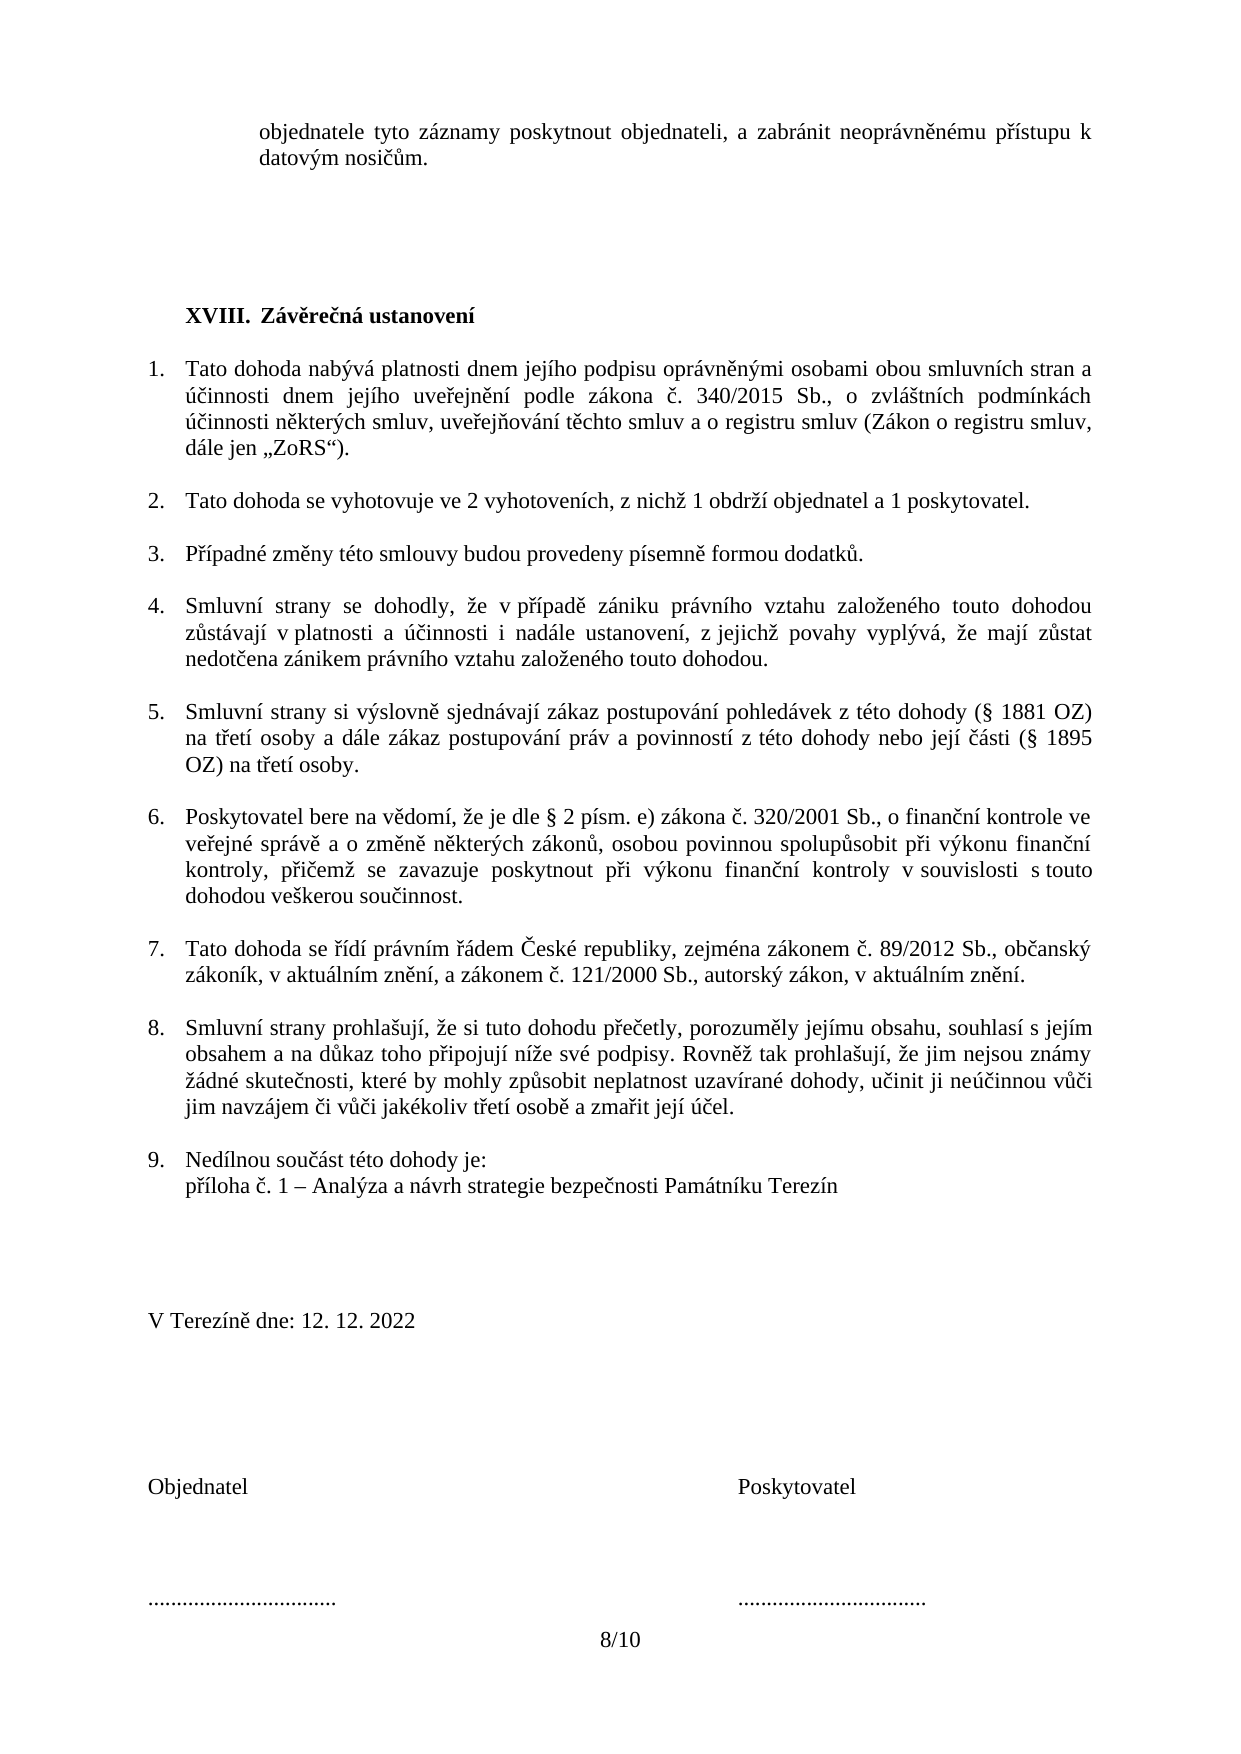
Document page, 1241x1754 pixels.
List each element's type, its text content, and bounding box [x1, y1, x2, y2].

list Tato dohoda se řídí právním řádem České republiky, zejména zákonem č. 89/2012 Sb., občanský zákoník, v aktuálním znění, a zákonem č. 121/2000 Sb., autorský zákon, v aktuálním znění. [148, 935, 1093, 988]
text příloha č. 1 – Analýza a návrh strategie bezpečnosti Památníku Terezín [185, 1172, 1093, 1199]
list Nedílnou součást této dohody je: [148, 1146, 1093, 1172]
text ................................. ................................. [148, 1584, 1093, 1611]
list Poskytovatel bere na vědomí, že je dle § 2 písm. e) zákona č. 320/2001 Sb., o finanční kontrole ve veřejné správě a o změně některých zákonů, osobou povinnou spolupůsobit při výkonu finanční kontroly, přičemž se zavazuje poskytnout při výkonu finanční kontroly v souvislosti s touto dohodou veškerou součinnost. [148, 803, 1093, 909]
list Závěrečná ustanovení [185, 303, 1093, 329]
text Objednatel Poskytovatel [148, 1473, 1093, 1500]
text V Terezíně dne: 12. 12. 2022 [148, 1307, 1093, 1333]
list Smluvní strany si výslovně sjednávají zákaz postupování pohledávek z této dohody (§ 1881 OZ) na třetí osoby a dále zákaz postupování práv a povinností z této dohody nebo její části (§ 1895 OZ) na třetí osoby. [148, 698, 1093, 777]
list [221, 118, 1093, 171]
list Tato dohoda nabývá platnosti dnem jejího podpisu oprávněnými osobami obou smluvních stran a účinnosti dnem jejího uveřejnění podle zákona č. 340/2015 Sb., o zvláštních podmínkách účinnosti některých smluv, uveřejňování těchto smluv a o registru smluv (Zákon o registru smluv, dále jen „ZoRS“). [148, 355, 1093, 461]
list Smluvní strany se dohodly, že v případě zániku právního vztahu založeného touto dohodou zůstávají v platnosti a účinnosti i nadále ustanovení, z jejichž povahy vyplývá, že mají zůstat nedotčena zánikem právního vztahu založeného touto dohodou. [148, 592, 1093, 672]
list Tato dohoda se vyhotovuje ve 2 vyhotoveních, z nichž 1 obdrží objednatel a 1 poskytovatel. [148, 487, 1093, 513]
list Případné změny této smlouvy budou provedeny písemně formou dodatků. [148, 540, 1093, 566]
list Smluvní strany prohlašují, že si tuto dohodu přečetly, porozuměly jejímu obsahu, souhlasí s jejím obsahem a na důkaz toho připojují níže své podpisy. Rovněž tak prohlašují, že jim nejsou známy žádné skutečnosti, které by mohly způsobit neplatnost uzavírané dohody, učinit ji neúčinnou vůči jim navzájem či vůči jakékoliv třetí osobě a zmařit její účel. [148, 1014, 1093, 1119]
